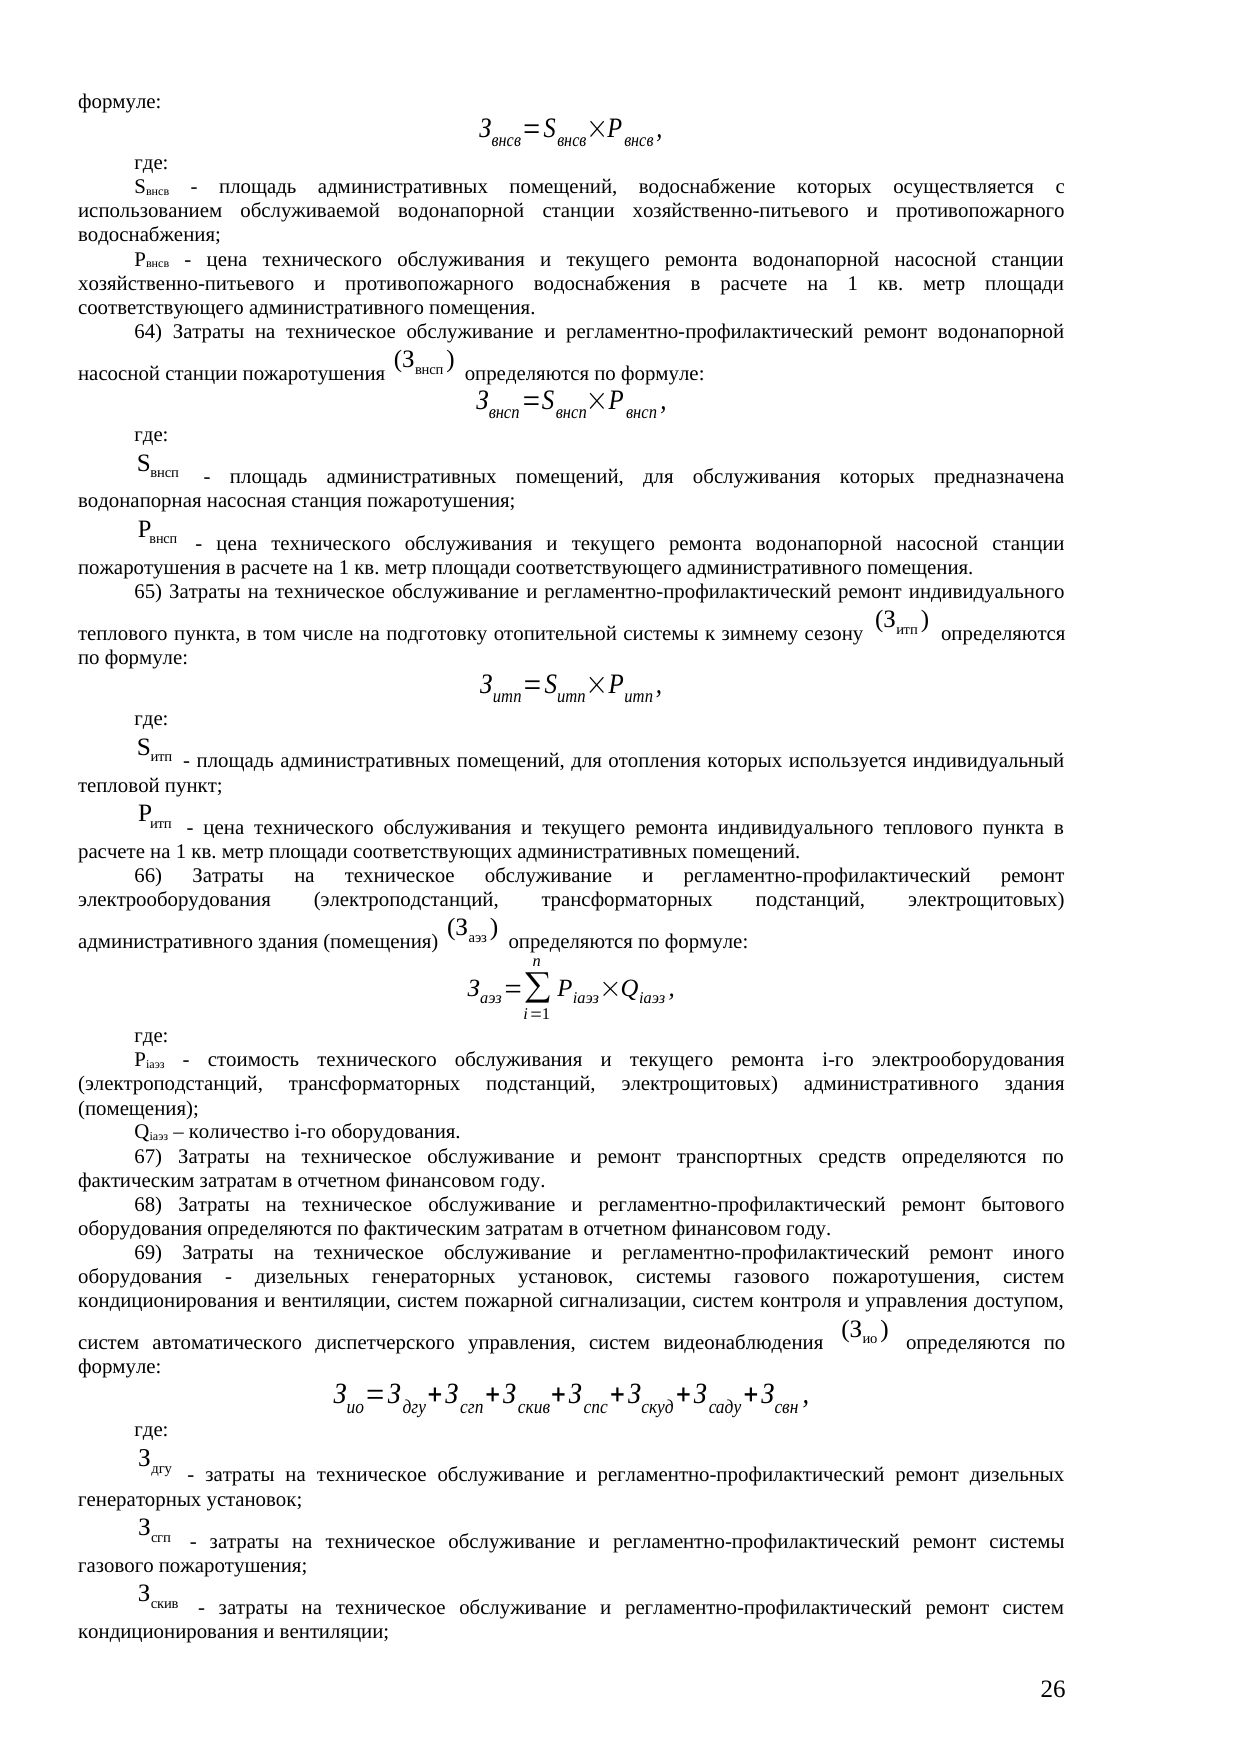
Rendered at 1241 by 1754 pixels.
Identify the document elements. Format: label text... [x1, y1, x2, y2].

text 65) Затраты на техническое обслуживание и регламентно-профилактический ремонт индивидуального теплового пункта, в том числе на подготовку отопительной системы к зимнему сезону определяются по формуле: [78, 579, 1065, 669]
text - цена технического обслуживания и текущего ремонта индивидуального теплового пункта в расчете на 1 кв. метр площади соответствующих административных помещений. [78, 797, 1065, 863]
text - затраты на техническое обслуживание и регламентно-профилактический ремонт системы газового пожаротушения; [78, 1511, 1065, 1577]
text - цена технического обслуживания и текущего ремонта водонапорной насосной станции пожаротушения в расчете на 1 кв. метр площади соответствующего административного помещения. [78, 512, 1065, 579]
text где: [78, 150, 1065, 174]
text где: [78, 706, 1065, 730]
text Qiаэз – количество i-го оборудования. [78, 1119, 1065, 1143]
text Sвнсв - площадь административных помещений, водоснабжение которых осуществляется с использованием обслуживаемой водонапорной станции хозяйственно-питьевого и противопожарного водоснабжения; [78, 174, 1065, 246]
text где: [78, 422, 1065, 446]
text где: [78, 1023, 1065, 1047]
text 69) Затраты на техническое обслуживание и регламентно-профилактический ремонт иного оборудования - дизельных генераторных установок, системы газового пожаротушения, систем кондиционирования и вентиляции, систем пожарной сигнализации, систем контроля и управления доступом, систем автоматического диспетчерского управления, систем видеонаблюдения определяются по формуле: [78, 1240, 1065, 1378]
text - затраты на техническое обслуживание и регламентно-профилактический ремонт дизельных генераторных установок; [78, 1441, 1065, 1511]
text Рiаэз - стоимость технического обслуживания и текущего ремонта i-го электрооборудования (электроподстанций, трансформаторных подстанций, электрощитовых) административного здания (помещения); [78, 1047, 1065, 1119]
text 68) Затраты на техническое обслуживание и регламентно-профилактический ремонт бытового оборудования определяются по фактическим затратам в отчетном финансовом году. [78, 1192, 1065, 1240]
text - площадь административных помещений, для обслуживания которых предназначена водонапорная насосная станция пожаротушения; [78, 446, 1065, 512]
text - затраты на техническое обслуживание и регламентно-профилактический ремонт систем кондиционирования и вентиляции; [78, 1577, 1065, 1643]
text 64) Затраты на техническое обслуживание и регламентно-профилактический ремонт водонапорной насосной станции пожаротушения определяются по формуле: [78, 319, 1065, 385]
text 67) Затраты на техническое обслуживание и ремонт транспортных средств определяются по фактическим затратам в отчетном финансовом году. [78, 1143, 1065, 1192]
text Рвнсв - цена технического обслуживания и текущего ремонта водонапорной насосной станции хозяйственно-питьевого и противопожарного водоснабжения в расчете на 1 кв. метр площади соответствующего административного помещения. [78, 246, 1065, 319]
text где: [78, 1417, 1065, 1441]
text - площадь административных помещений, для отопления которых используется индивидуальный тепловой пункт; [78, 730, 1065, 797]
text 66) Затраты на техническое обслуживание и регламентно-профилактический ремонт электрооборудования (электроподстанций, трансформаторных подстанций, электрощитовых) административного здания (помещения) определяются по формуле: [78, 863, 1065, 953]
